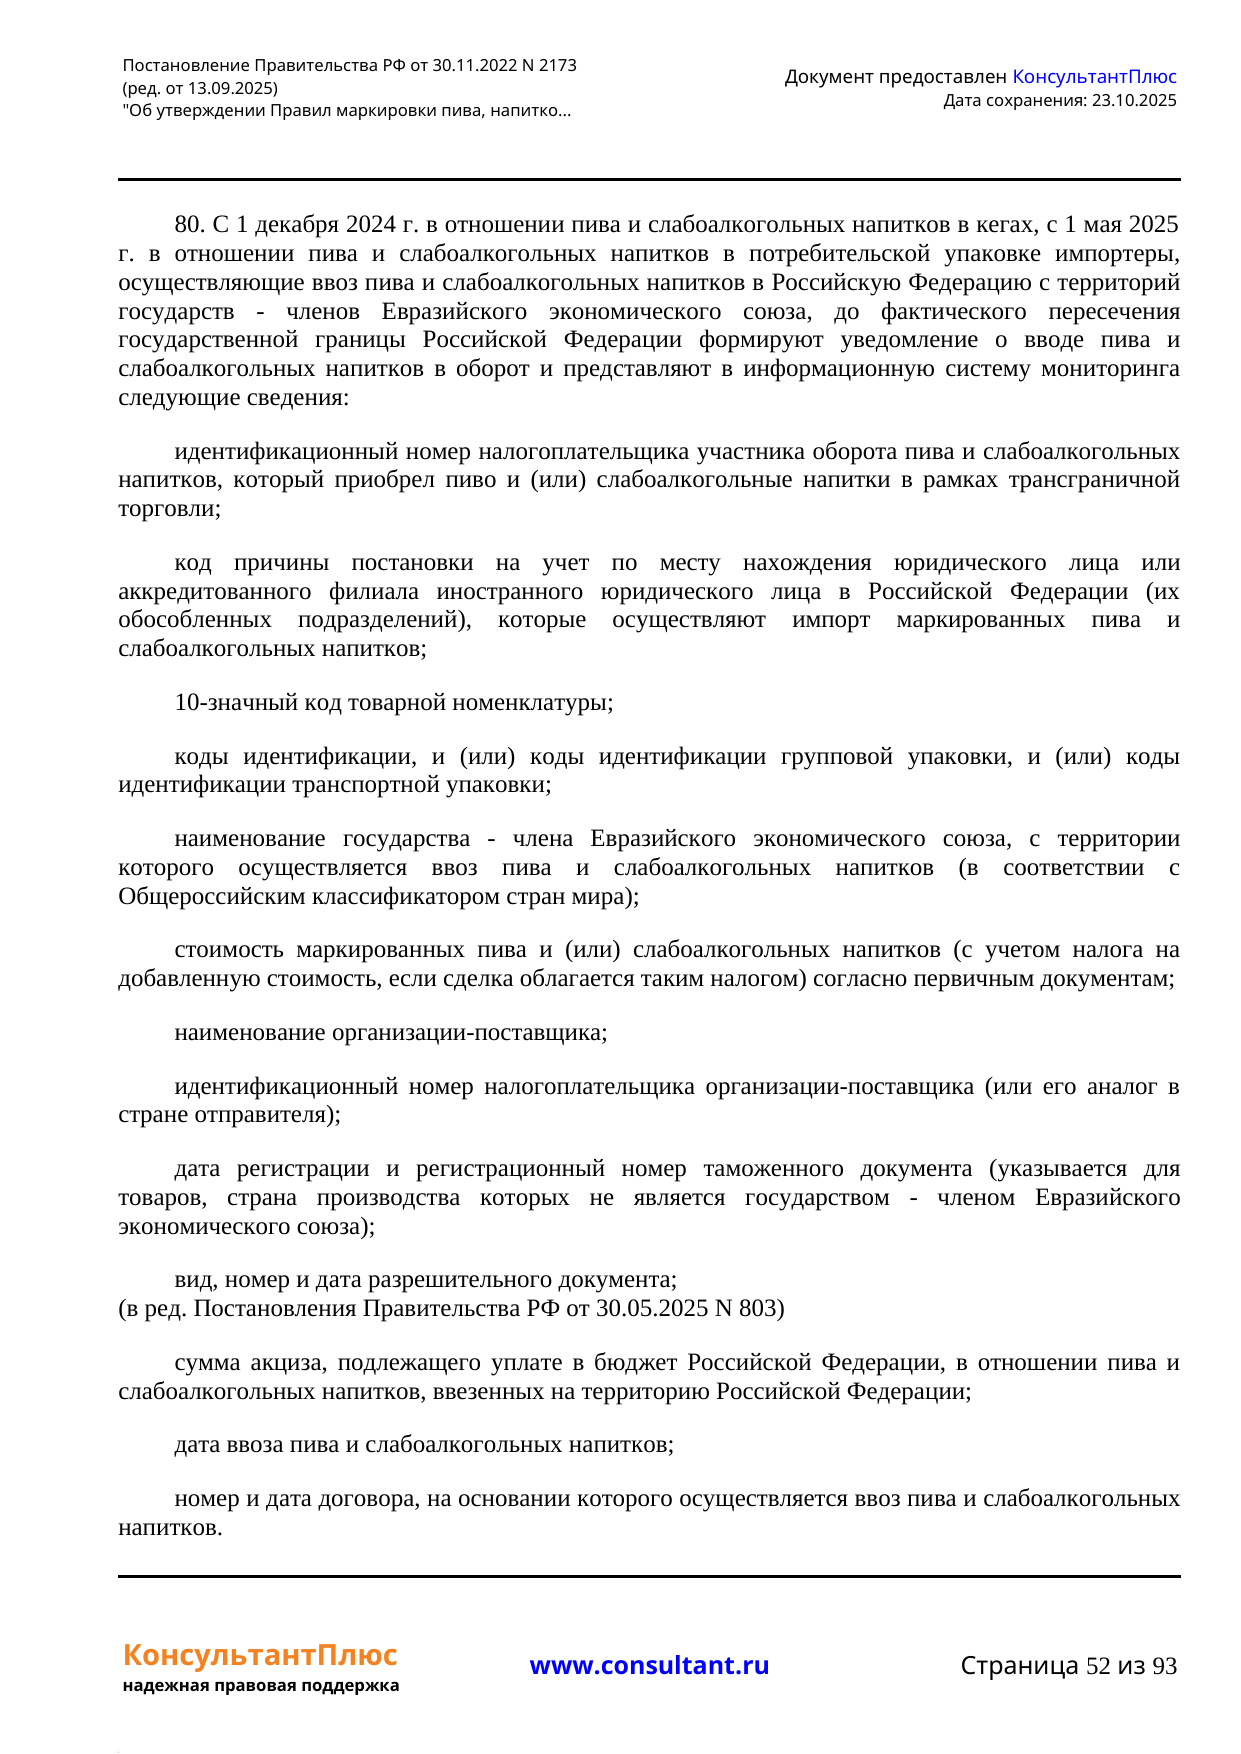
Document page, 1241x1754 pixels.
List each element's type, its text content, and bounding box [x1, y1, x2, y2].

text наименование организации-поставщика; [118, 1017, 1181, 1046]
text дата ввоза пива и слабоалкогольных напитков; [118, 1429, 1181, 1458]
text (в ред. Постановления Правительства РФ от 30.05.2025 N 803) [118, 1293, 1181, 1322]
text код причины постановки на учет по месту нахождения юридического лица или аккредитованного филиала иностранного юридического лица в Российской Федерации (их обособленных подразделений), которые осуществляют импорт маркированных пива и слабоалкогольных напитков; [118, 547, 1181, 662]
text 10-значный код товарной номенклатуры; [118, 687, 1181, 716]
text дата регистрации и регистрационный номер таможенного документа (указывается для товаров, страна производства которых не является государством - членом Евразийского экономического союза); [118, 1153, 1181, 1239]
text номер и дата договора, на основании которого осуществляется ввоз пива и слабоалкогольных напитков. [118, 1483, 1181, 1541]
text вид, номер и дата разрешительного документа; [118, 1264, 1181, 1293]
text наименование государства - члена Евразийского экономического союза, с территории которого осуществляется ввоз пива и слабоалкогольных напитков (в соответствии с Общероссийским классификатором стран мира); [118, 823, 1181, 909]
text идентификационный номер налогоплательщика участника оборота пива и слабоалкогольных напитков, который приобрел пиво и (или) слабоалкогольные напитки в рамках трансграничной торговли; [118, 436, 1181, 522]
text 80. С 1 декабря 2024 г. в отношении пива и слабоалкогольных напитков в кегах, с 1 мая 2025 г. в отношении пива и слабоалкогольных напитков в потребительской упаковке импортеры, осуществляющие ввоз пива и слабоалкогольных напитков в Российскую Федерацию с территорий государств - членов Евразийского экономического союза, до фактического пересечения государственной границы Российской Федерации формируют уведомление о вводе пива и слабоалкогольных напитков в оборот и представляют в информационную систему мониторинга следующие сведения: [118, 209, 1181, 411]
text стоимость маркированных пива и (или) слабоалкогольных напитков (с учетом налога на добавленную стоимость, если сделка облагается таким налогом) согласно первичным документам; [118, 934, 1181, 992]
text идентификационный номер налогоплательщика организации-поставщика (или его аналог в стране отправителя); [118, 1071, 1181, 1128]
text сумма акциза, подлежащего уплате в бюджет Российской Федерации, в отношении пива и слабоалкогольных напитков, ввезенных на территорию Российской Федерации; [118, 1347, 1181, 1404]
text коды идентификации, и (или) коды идентификации групповой упаковки, и (или) коды идентификации транспортной упаковки; [118, 741, 1181, 798]
